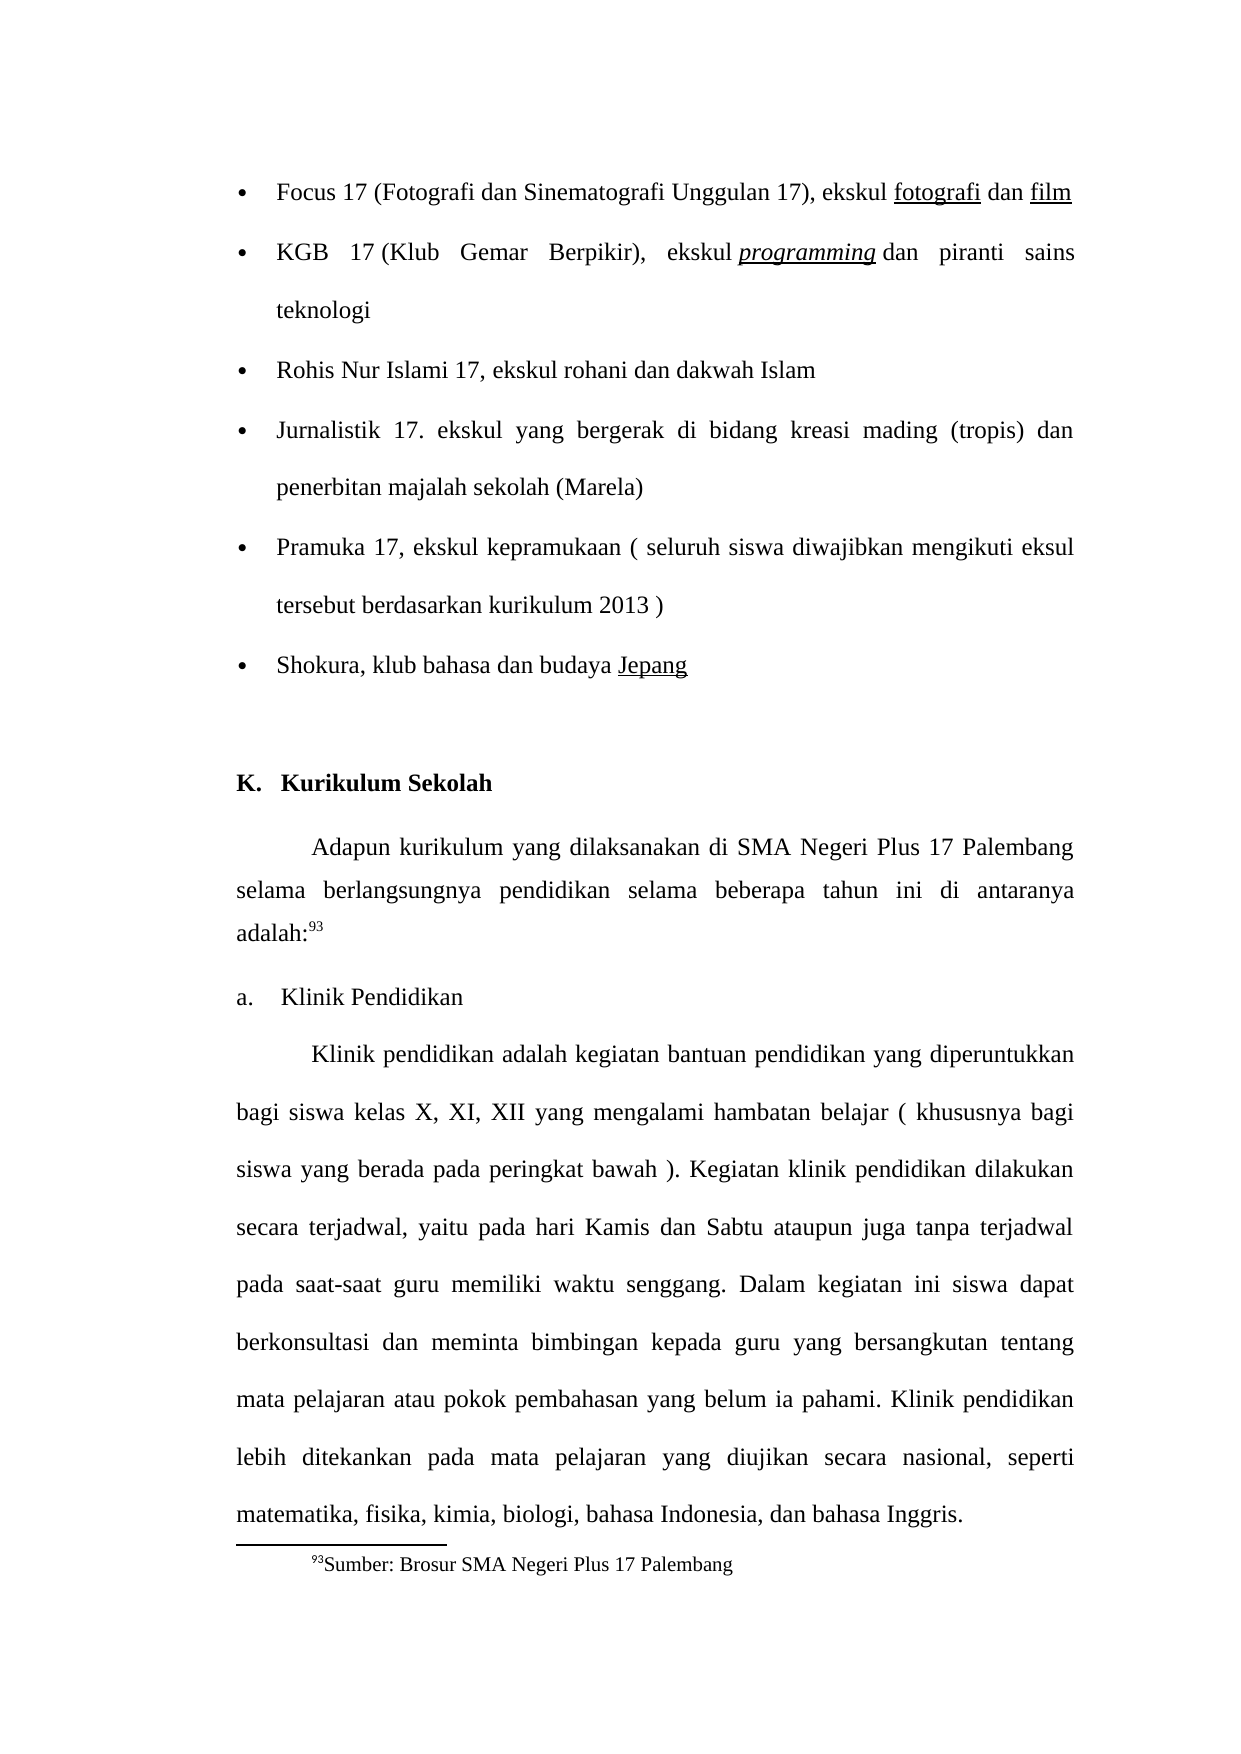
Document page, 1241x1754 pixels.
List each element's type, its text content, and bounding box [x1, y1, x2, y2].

text Adapun kurikulum yang dilaksanakan di SMA Negeri Plus 17 Palembang selama berlangsungnya pendidikan selama beberapa tahun ini di antaranya adalah: [236, 832, 1075, 947]
list Rohis Nur Islami 17, ekskul rohani dan dakwah Islam [239, 355, 1075, 383]
list KGB 17 (Klub Gemar Berpikir), ekskul programming dan piranti sains teknologi [239, 237, 1075, 323]
list Shokura, klub bahasa dan budaya Jepang [239, 650, 1075, 678]
list Pramuka 17, ekskul kepramukaan ( seluruh siswa diwajibkan mengikuti eksul tersebut berdasarkan kurikulum 2013 ) [239, 532, 1075, 618]
list Kurikulum Sekolah [236, 768, 1075, 796]
list Klinik Pendidikan [236, 982, 1075, 1011]
list Focus 17 (Fotografi dan Sinematografi Unggulan 17), ekskul fotografi dan film [239, 177, 1075, 206]
list Jurnalistik 17. ekskul yang bergerak di bidang kreasi mading (tropis) dan penerbitan majalah sekolah (Marela) [239, 415, 1075, 501]
text Klinik pendidikan adalah kegiatan bantuan pendidikan yang diperuntukkan bagi siswa kelas X, XI, XII yang mengalami hambatan belajar ( khususnya bagi siswa yang berada pada peringkat bawah ). Kegiatan klinik pendidikan dilakukan secara terjadwal, yaitu pada hari Kamis dan Sabtu ataupun juga tanpa terjadwal pada saat-saat guru memiliki waktu senggang. Dalam kegiatan ini siswa dapat berkonsultasi dan meminta bimbingan kepada guru yang bersangkutan tentang mata pelajaran atau pokok pembahasan yang belum ia pahami. Klinik pendidikan lebih ditekankan pada mata pelajaran yang diujikan secara nasional, seperti matematika, fisika, kimia, biologi, bahasa Indonesia, dan bahasa Inggris. [236, 1039, 1075, 1528]
